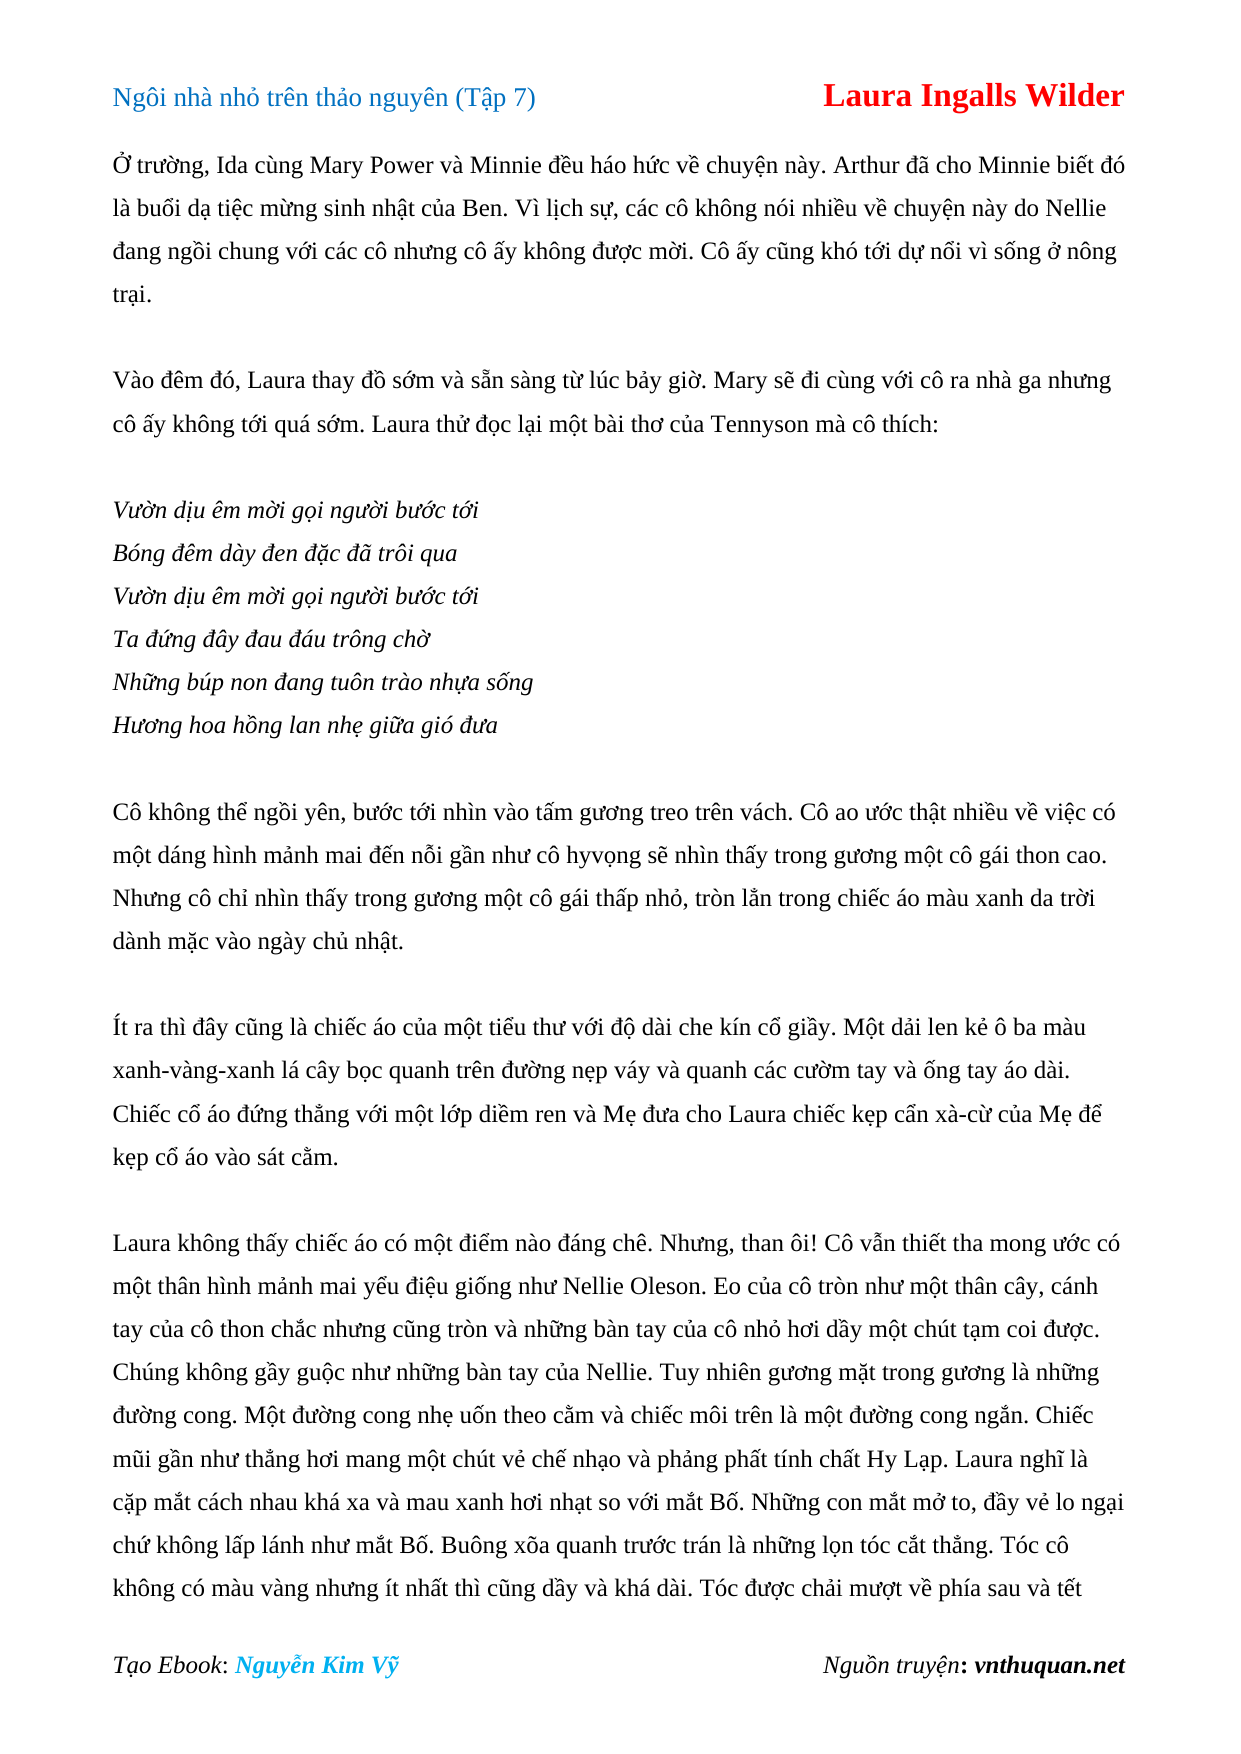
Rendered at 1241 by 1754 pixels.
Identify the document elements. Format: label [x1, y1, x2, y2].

text [112, 150, 1128, 1602]
